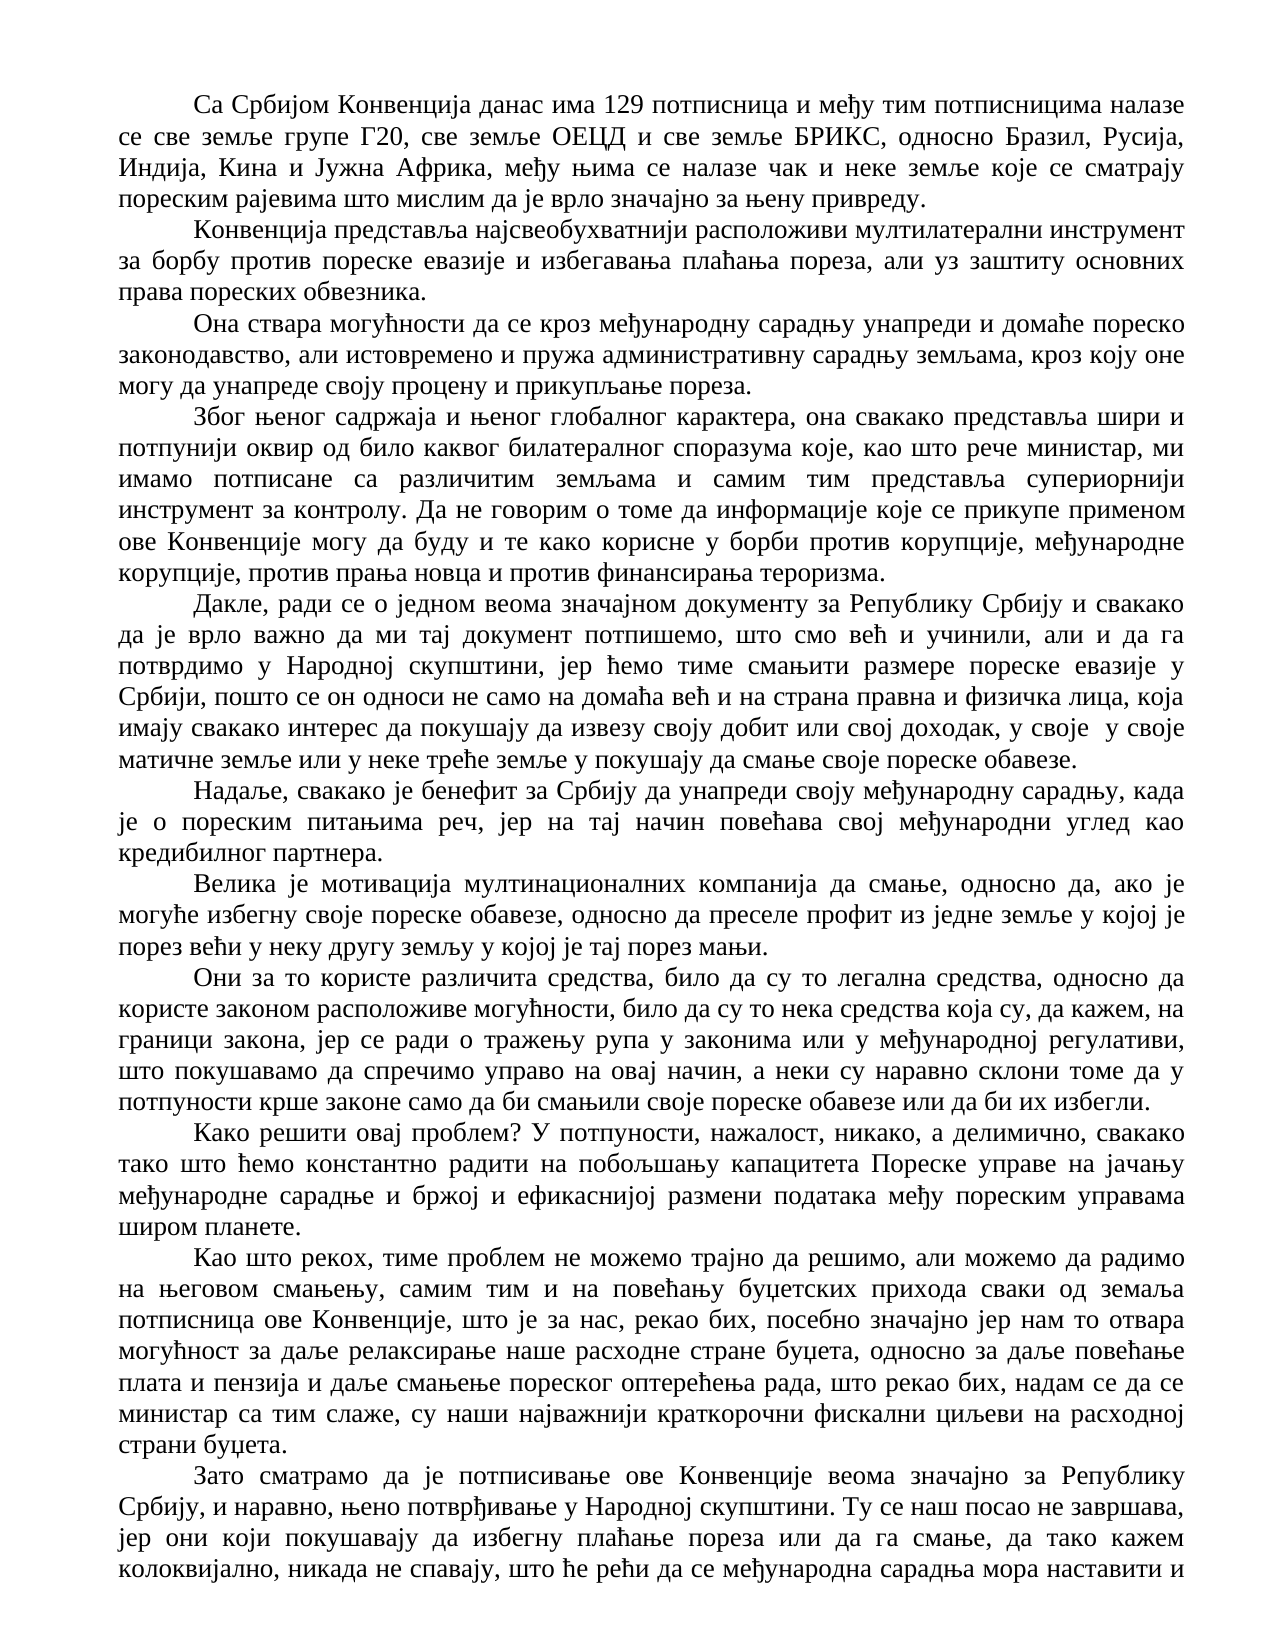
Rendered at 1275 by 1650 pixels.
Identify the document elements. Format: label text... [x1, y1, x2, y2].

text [118, 1459, 1186, 1584]
text Дакле, ради се о једном веома значајном документу за Републику Србију и свакако да је врло важно да ми тај документ потпишемо, што смо већ и учинили, али и да га потврдимо у Народној скупштини, јер ћемо тиме смањити размере пореске евазије у Србији, пошто се он односи не само на домаћа већ и на страна правна и физичка лица, која имају свакако интерес да покушају да извезу своју добит или свој доходак, у своје у своје матичне земље или у неке треће земље у покушају да смање своје пореске обавезе. [118, 587, 1186, 774]
text Као што рекох, тиме проблем не можемо трајно да решимо, али можемо да радимо на његовом смањењу, самим тим и на повећању буџетских прихода сваки од земаља потписница ове Конвенције, што је за нас, рекао бих, посебно значајно јер нам то отвара могућност за даље релаксирање наше расходне стране буџета, односно за даље повећање плата и пензија и даље смањење пореског оптерећења рада, што рекао бих, надам се да се министар са тим слаже, су наши најважнији краткорочни фискални циљеви на расходној страни буџета. [118, 1241, 1186, 1459]
text Како решити овај проблем? У потпуности, нажалост, никако, а делимично, свакако тако што ћемо константно радити на побољшању капацитета Пореске управе на јачању међународне сарадње и бржој и ефикаснијој размени података међу пореским управама широм планете. [118, 1116, 1186, 1241]
text Конвенција представља најсвеобухватнији расположиви мултилатерални инструмент за борбу против пореске евазије и избегавања плаћања пореза, али уз заштиту основних права пореских обвезника. [118, 213, 1186, 307]
text Надаље, свакако је бенефит за Србију да унапреди своју међународну сарадњу, када је о пореским питањима реч, јер на тај начин повећава свој међународни углед као кредибилног партнера. [118, 774, 1186, 867]
text Због њеног садржаја и њеног глобалног карактера, она свакако представља шири и потпунији оквир од било каквог билатералног споразума које, као што рече министар, ми имамо потписане са различитим земљама и самим тим представља супериорнији инструмент за контролу. Да не говорим о томе да информације које се прикупе применом ове Конвенције могу да буду и те како корисне у борби против корупције, међународне корупције, против прања новца и против финансирања тероризма. [118, 400, 1186, 587]
text Она ствара могућности да се кроз међународну сарадњу унапреди и домаће пореско законодавство, али истовремено и пружа административну сарадњу земљама, кроз коју оне могу да унапреде своју процену и прикупљање пореза. [118, 307, 1186, 400]
text Са Србијом Конвенција данас има 129 потписница и међу тим потписницима налазе се све земље групе Г20, све земље ОЕЦД и све земље БРИКС, односно Бразил, Русија, Индија, Кина и Јужна Африка, међу њима се налазе чак и неке земље које се сматрају пореским рајевима што мислим да је врло значајно за њену привреду. [118, 89, 1186, 213]
text Велика је мотивација мултинационалних компанија да смање, односно да, ако је могуће избегну своје пореске обавезе, односно да преселе профит из једне земље у којој је порез већи у неку другу земљу у којој је тај порез мањи. [118, 867, 1186, 961]
text Они за то користе различита средства, било да су то легална средства, односно да користе законом расположиве могућности, било да су то нека средства која су, да кажем, на граници закона, јер се ради о тражењу рупа у законима или у међународној регулативи, што покушавамо да спречимо управо на овај начин, а неки су наравно склони томе да у потпуности крше законе само да би смањили своје пореске обавезе или да би их избегли. [118, 961, 1186, 1116]
